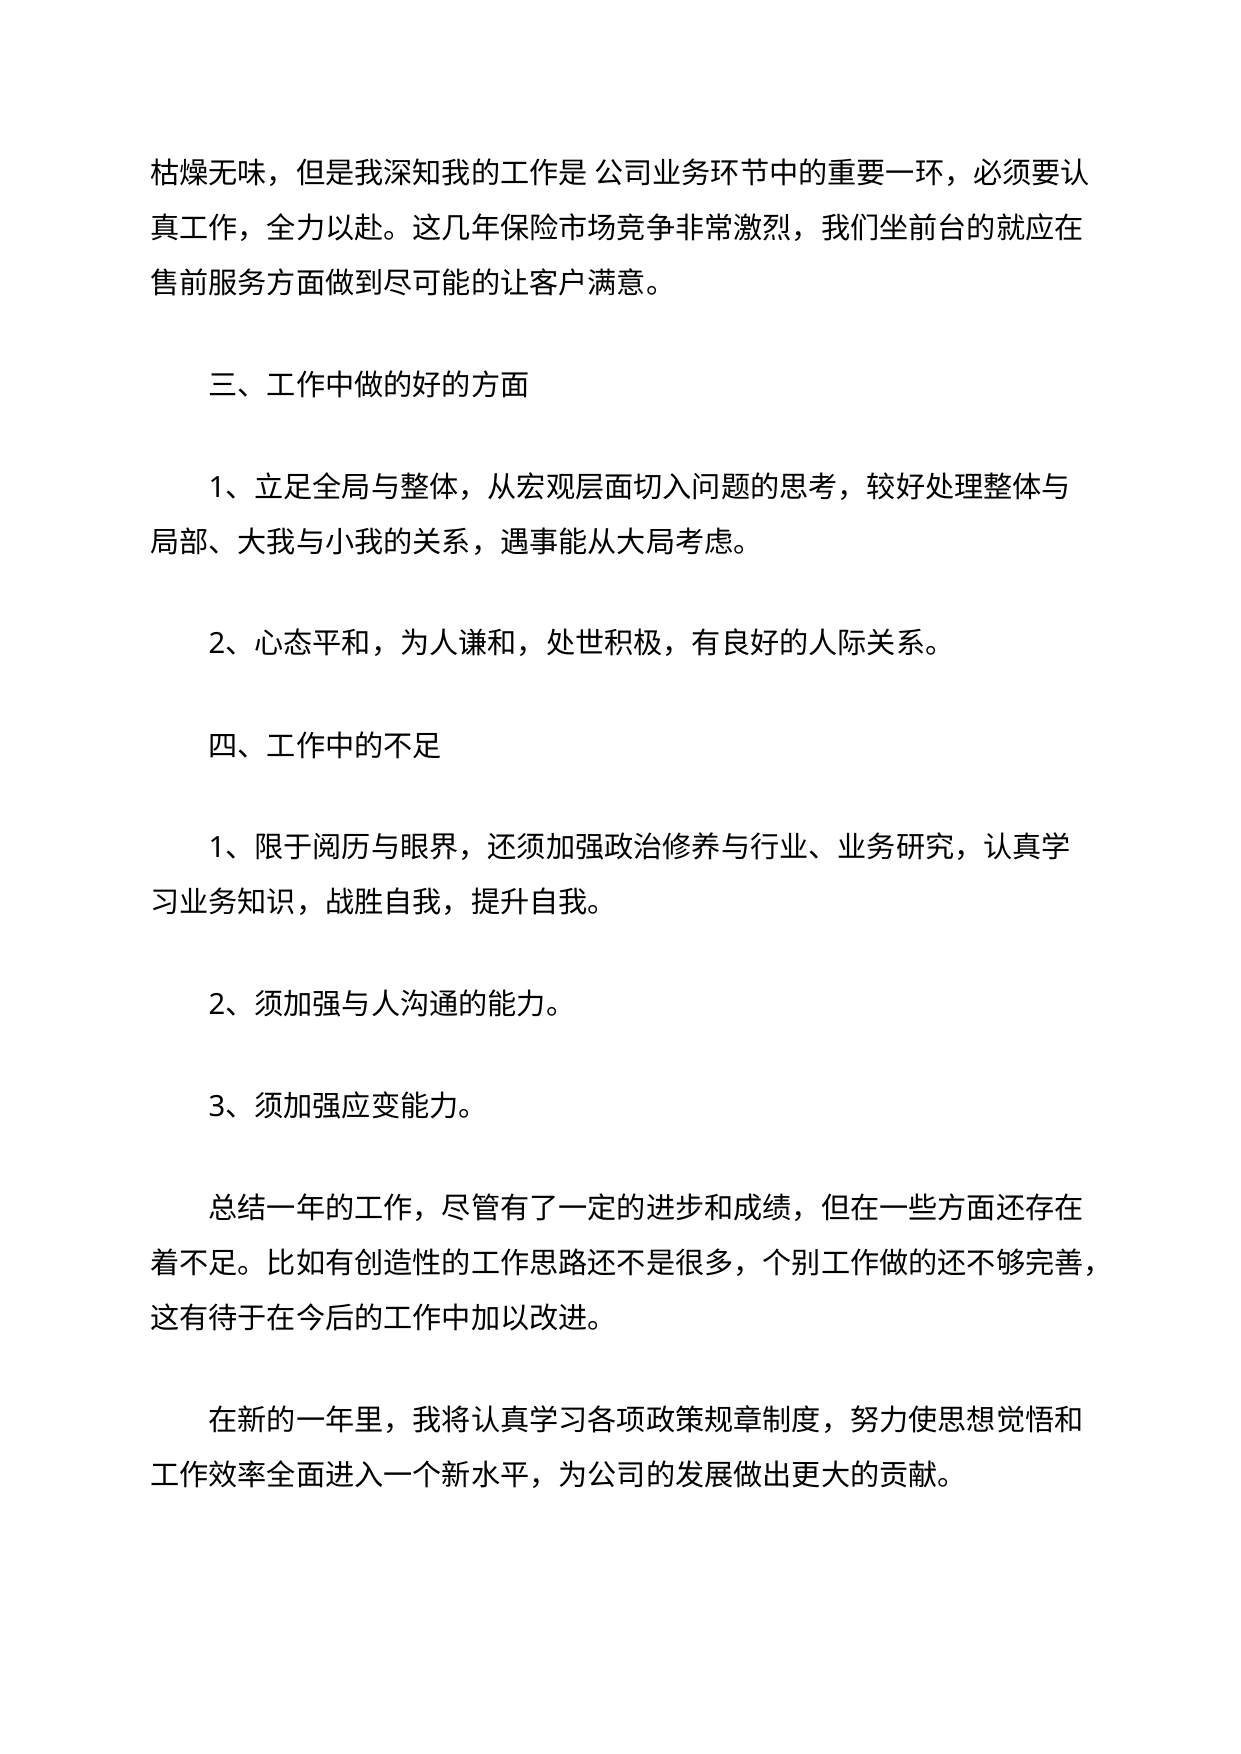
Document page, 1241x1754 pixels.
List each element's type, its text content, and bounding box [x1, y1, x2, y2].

text 四、工作中的不足 [150, 722, 1090, 764]
text 3、须加强应变能力。 [150, 1083, 1090, 1125]
text 2、须加强与人沟通的能力。 [150, 981, 1090, 1023]
text 2、心态平和，为人谦和，处世积极，有良好的人际关系。 [150, 620, 1090, 662]
text 1、限于阅历与眼界，还须加强政治修养与行业、业务研究，认真学习业务知识，战胜自我，提升自我。 [150, 824, 1090, 921]
text 总结一年的工作，尽管有了一定的进步和成绩，但在一些方面还存在着不足。比如有创造性的工作思路还不是很多，个别工作做的还不够完善，这有待于在今后的工作中加以改进。 [150, 1184, 1090, 1337]
text 在新的一年里，我将认真学习各项政策规章制度，努力使思想觉悟和工作效率全面进入一个新水平，为公司的发展做出更大的贡献。 [150, 1396, 1090, 1493]
text 三、工作中做的好的方面 [150, 362, 1090, 404]
text 1、立足全局与整体，从宏观层面切入问题的思考，较好处理整体与局部、大我与小我的关系，遇事能从大局考虑。 [150, 463, 1090, 561]
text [150, 150, 1090, 302]
